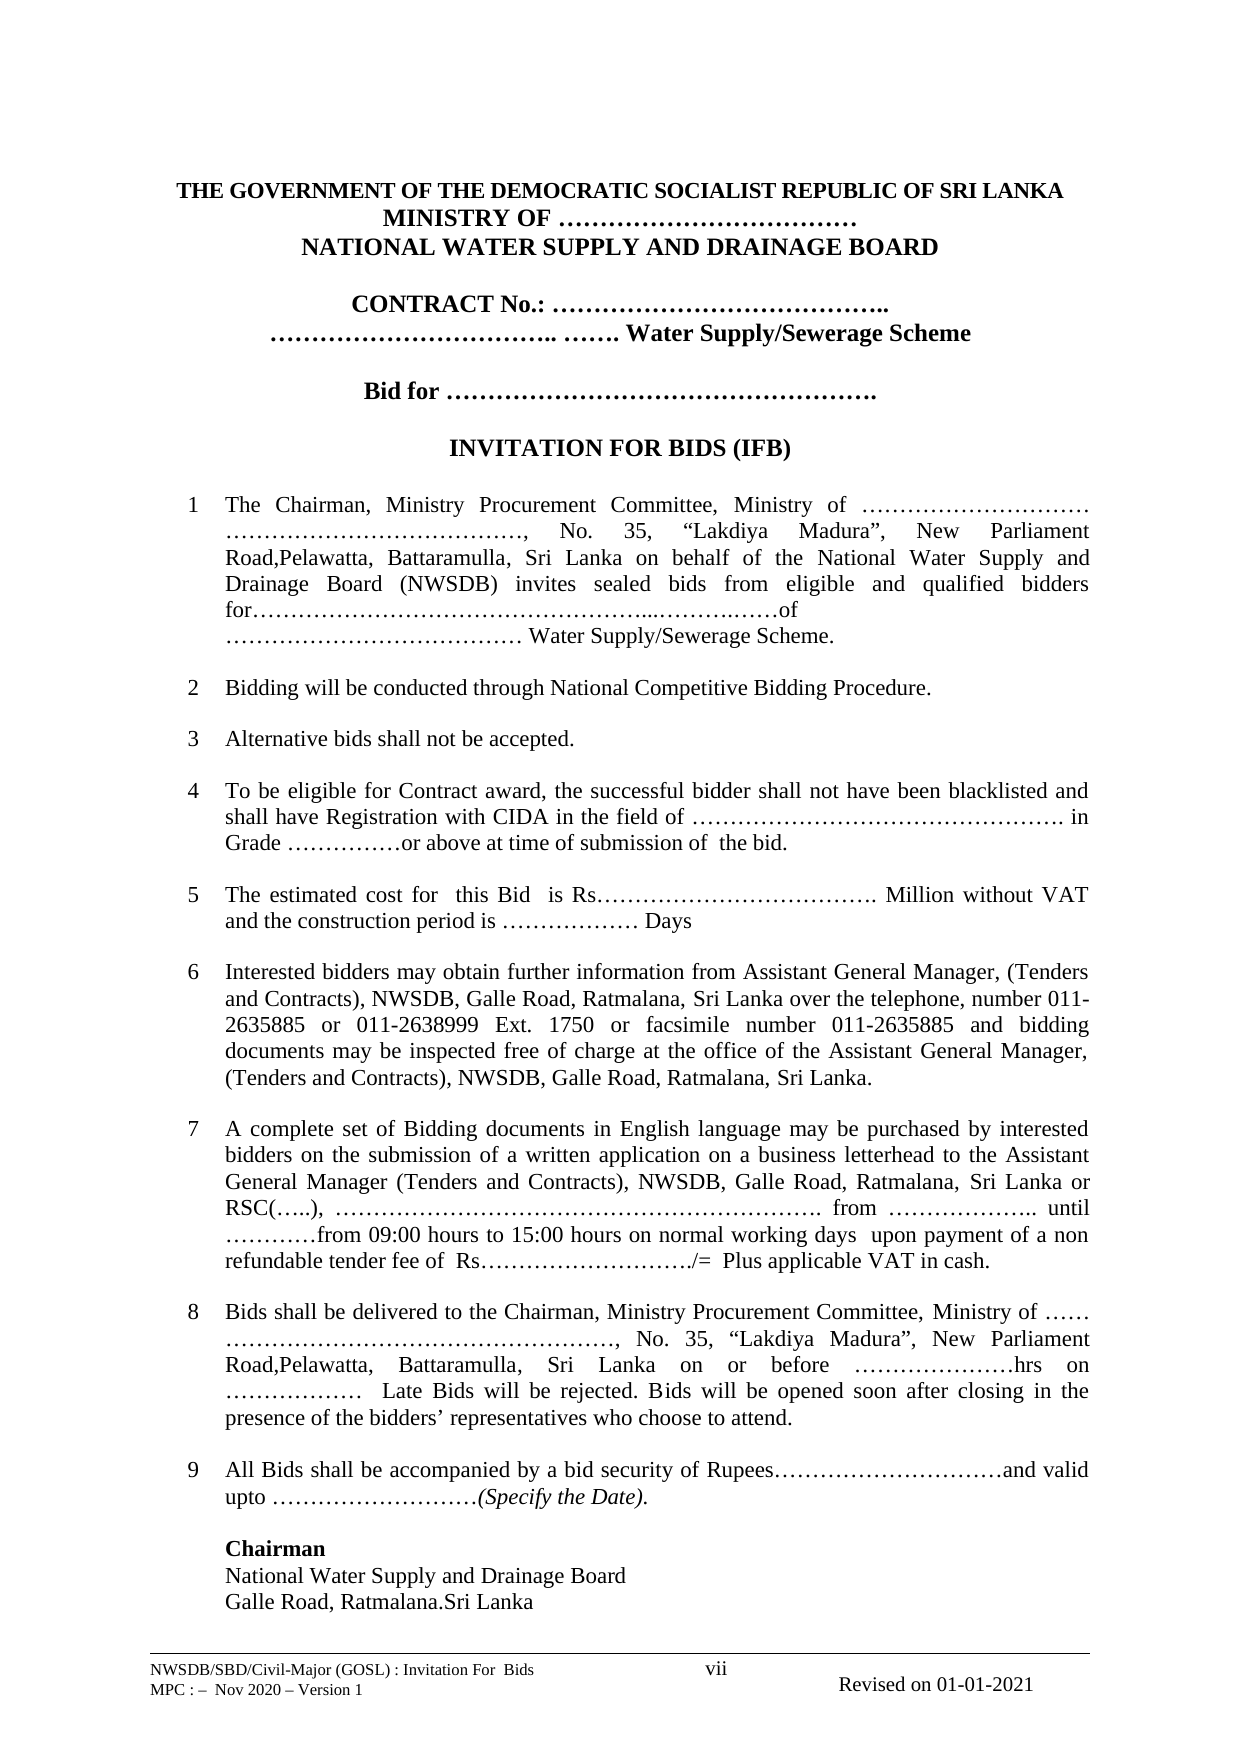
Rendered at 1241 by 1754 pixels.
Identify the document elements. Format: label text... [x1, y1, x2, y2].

text INVITATION FOR BIDS (IFB) [150, 433, 1090, 462]
text …………………………….. ……. Water Supply/Sewerage Scheme [150, 318, 1090, 347]
subtitle THE GOVERNMENT OF THE DEMOCRATIC SOCIALIST REPUBLIC OF SRI LANKA [150, 177, 1090, 203]
text 6 Interested bidders may obtain further information from Assistant General Manager, (Tenders and Contracts), NWSDB, Galle Road, Ratmalana, Sri Lanka over the telephone, number 011-2635885 or 011-2638999 Ext. 1750 or facsimile number 011-2635885 and bidding documents may be inspected free of charge at the office of the Assistant General Manager, (Tenders and Contracts), NWSDB, Galle Road, Ratmalana, Sri Lanka. [187, 958, 1090, 1090]
text CONTRACT No.: ………………………………….. [150, 289, 1090, 318]
text 8 Bids shall be delivered to the Chairman, Ministry Procurement Committee, Ministry of …… ……………………………………………, No. 35, “Lakdiya Madura”, New Parliament Road,Pelawatta, Battaramulla, Sri Lanka on or before …………………hrs on ……………… Late Bids will be rejected. Bids will be opened soon after closing in the presence of the bidders’ representatives who choose to attend. [187, 1298, 1090, 1430]
text Chairman [187, 1536, 1090, 1562]
list The Chairman, Ministry Procurement Committee, Ministry of ………………………… …………………………………, No. 35, “Lakdiya Madura”, New Parliament Road,Pelawatta, Battaramulla, Sri Lanka on behalf of the National Water Supply and Drainage Board (NWSDB) invites sealed bids from eligible and qualified bidders for……………………………………………...……….……of ………………………………… Water Supply/Sewerage Scheme. [187, 491, 1090, 649]
list Alternative bids shall not be accepted. [187, 725, 1090, 752]
text Galle Road, Ratmalana.Sri Lanka [187, 1588, 1090, 1614]
list The estimated cost for this Bid is Rs………………………………. Million without VAT and the construction period is ……………… Days [187, 881, 1090, 933]
list Bidding will be conducted through National Competitive Bidding Procedure. [187, 674, 1090, 700]
text Bid for ……………………………………………. [150, 376, 1090, 404]
text National Water Supply and Drainage Board [187, 1562, 1090, 1588]
text 7 A complete set of Bidding documents in English language may be purchased by interested bidders on the submission of a written application on a business letterhead to the Assistant General Manager (Tenders and Contracts), NWSDB, Galle Road, Ratmalana, Sri Lanka or RSC(…..), ………………………………………………………. from ……………….. until …………from 09:00 hours to 15:00 hours on normal working days upon payment of a non refundable tender fee of Rs………………………./= Plus applicable VAT in cash. [187, 1115, 1090, 1273]
list To be eligible for Contract award, the successful bidder shall not have been blacklisted and shall have Registration with CIDA in the field of …………………………………………. in Grade ……………or above at time of submission of the bid. [187, 777, 1090, 856]
text NATIONAL WATER SUPPLY AND DRAINAGE BOARD [150, 232, 1090, 261]
text 9 All Bids shall be accompanied by a bid security of Rupees…………………………and valid upto ………………………(Specify the Date). [187, 1456, 1090, 1509]
text MINISTRY OF ……………………………… [150, 203, 1090, 232]
